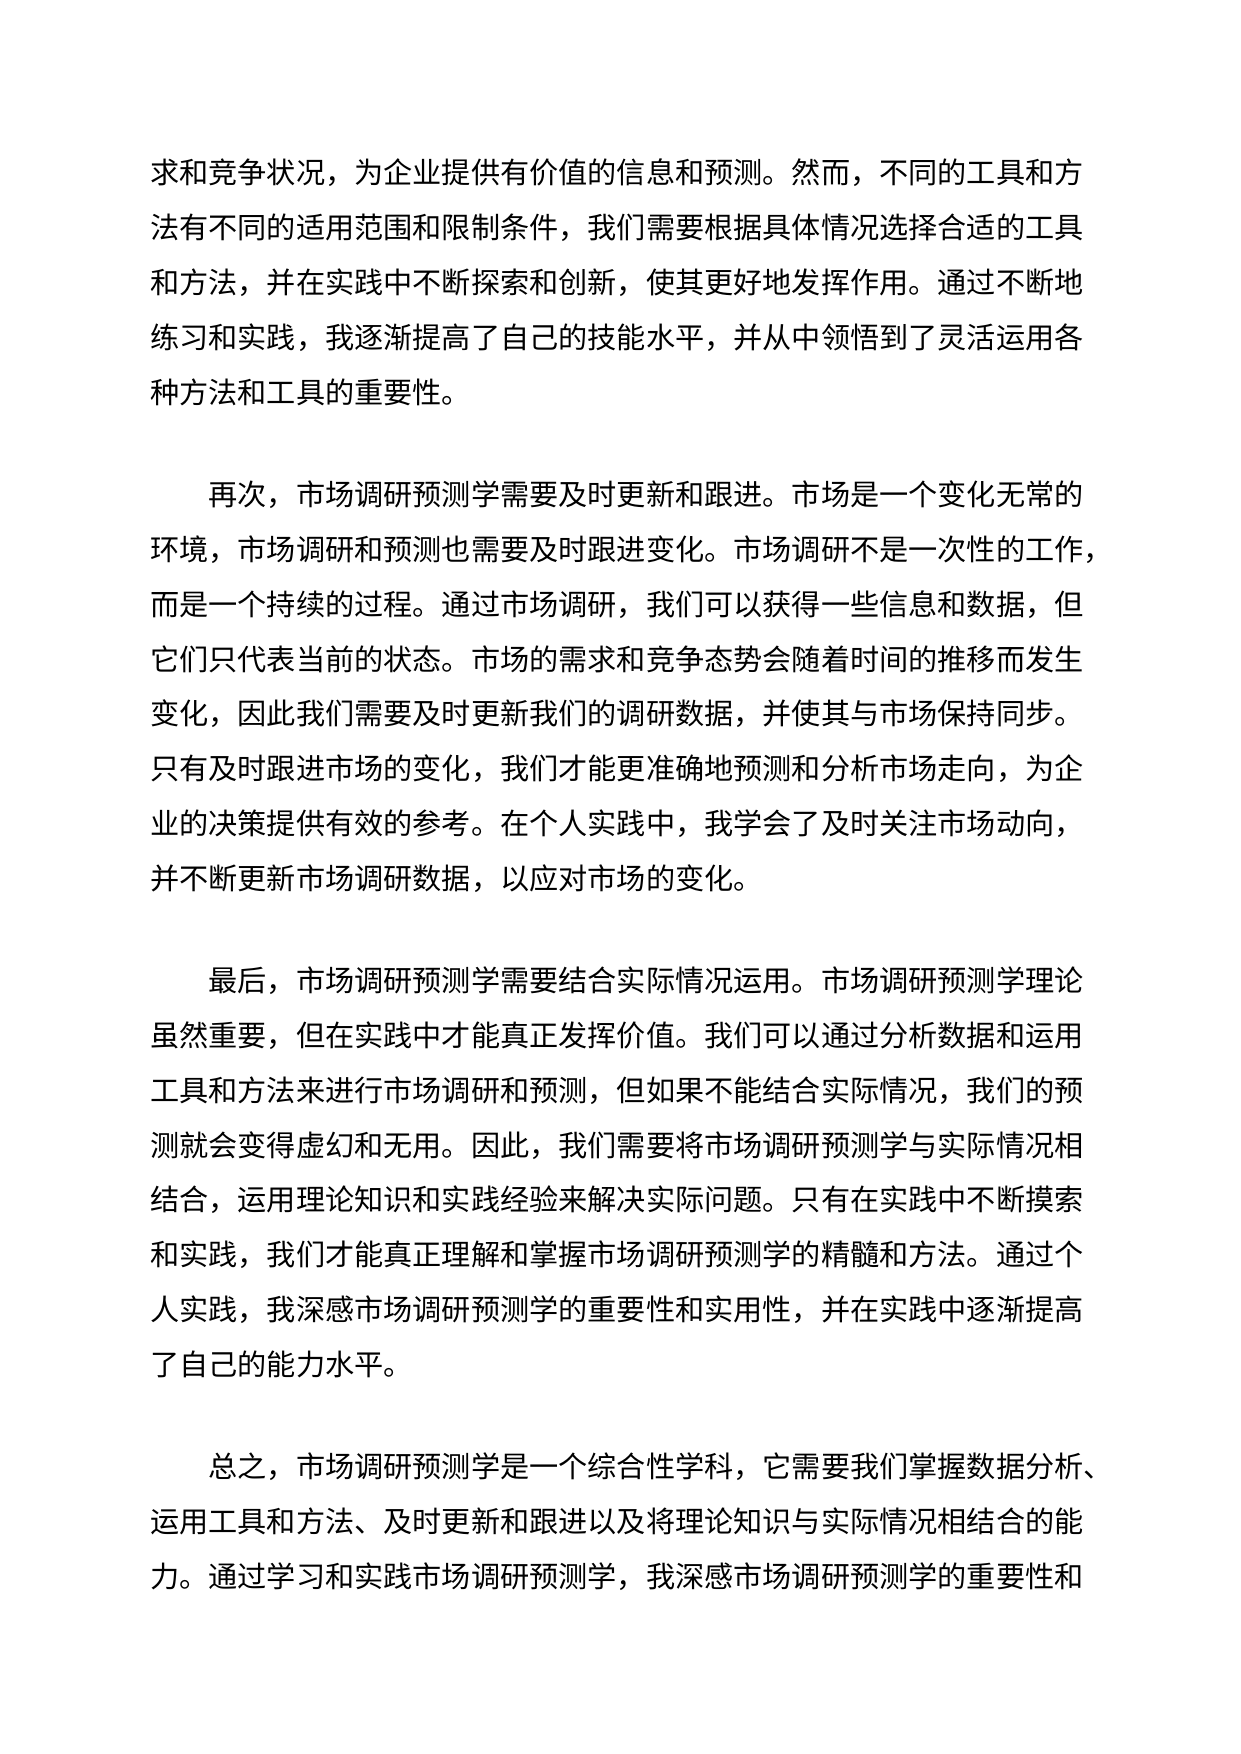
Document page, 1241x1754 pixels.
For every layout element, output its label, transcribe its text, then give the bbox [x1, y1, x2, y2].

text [150, 150, 1090, 412]
text 再次，市场调研预测学需要及时更新和跟进。市场是一个变化无常的环境，市场调研和预测也需要及时跟进变化。市场调研不是一次性的工作，而是一个持续的过程。通过市场调研，我们可以获得一些信息和数据，但它们只代表当前的状态。市场的需求和竞争态势会随着时间的推移而发生变化，因此我们需要及时更新我们的调研数据，并使其与市场保持同步。只有及时跟进市场的变化，我们才能更准确地预测和分析市场走向，为企业的决策提供有效的参考。在个人实践中，我学会了及时关注市场动向，并不断更新市场调研数据，以应对市场的变化。 [150, 471, 1090, 898]
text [150, 1443, 1090, 1596]
text 最后，市场调研预测学需要结合实际情况运用。市场调研预测学理论虽然重要，但在实践中才能真正发挥价值。我们可以通过分析数据和运用工具和方法来进行市场调研和预测，但如果不能结合实际情况，我们的预测就会变得虚幻和无用。因此，我们需要将市场调研预测学与实际情况相结合，运用理论知识和实践经验来解决实际问题。只有在实践中不断摸索和实践，我们才能真正理解和掌握市场调研预测学的精髓和方法。通过个人实践，我深感市场调研预测学的重要性和实用性，并在实践中逐渐提高了自己的能力水平。 [150, 957, 1090, 1384]
